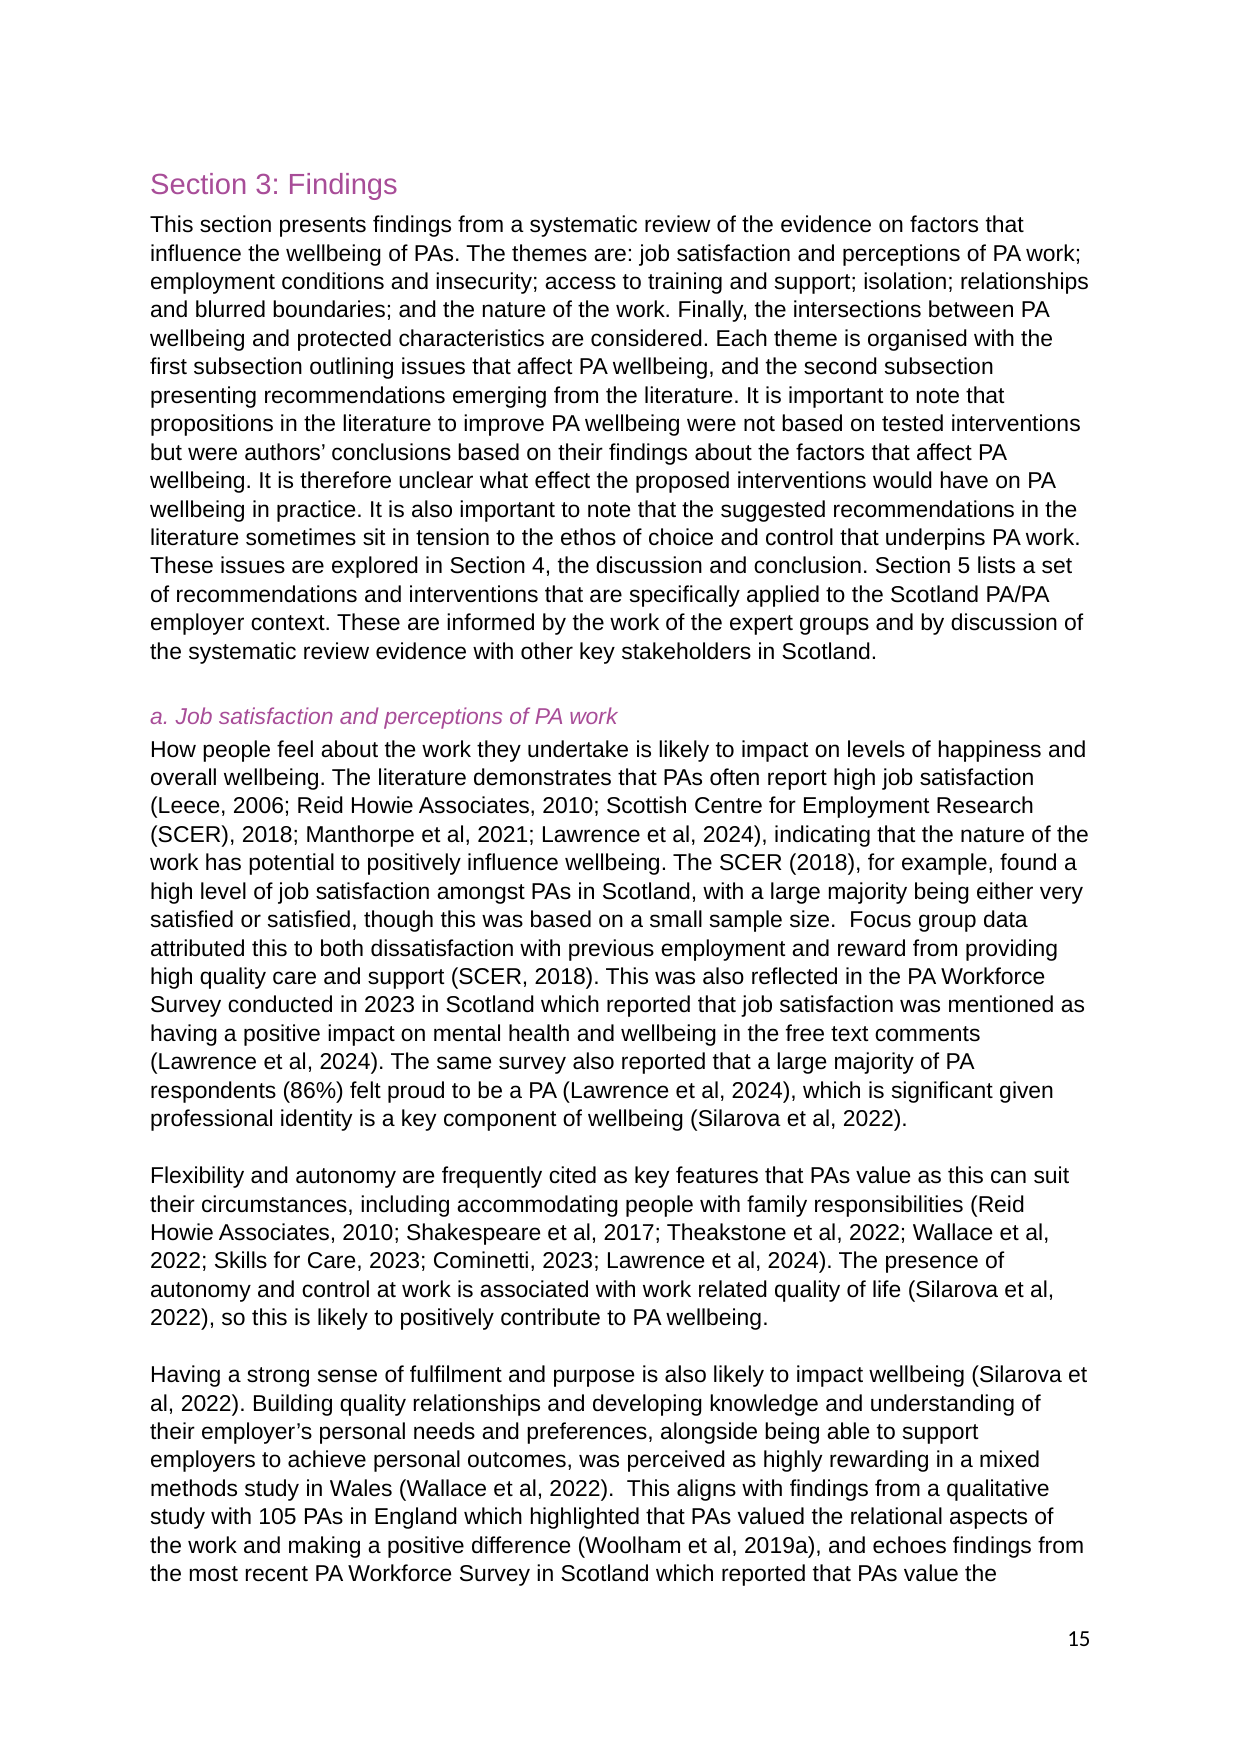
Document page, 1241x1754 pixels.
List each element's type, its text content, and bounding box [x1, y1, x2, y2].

subtitle a. Job satisfaction and perceptions of PA work [150, 703, 1090, 729]
text Flexibility and autonomy are frequently cited as key features that PAs value as this can suit their circumstances, including accommodating people with family responsibilities (Reid Howie Associates, 2010; Shakespeare et al, 2017; Theakstone et al, 2022; Wallace et al, 2022; Skills for Care, 2023; Cominetti, 2023; Lawrence et al, 2024). The presence of autonomy and control at work is associated with work related quality of life (Silarova et al, 2022), so this is likely to positively contribute to PA wellbeing. [150, 1162, 1090, 1331]
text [150, 1361, 1090, 1587]
text How people feel about the work they undertake is likely to impact on levels of happiness and overall wellbeing. The literature demonstrates that PAs often report high job satisfaction (Leece, 2006; Reid Howie Associates, 2010; Scottish Centre for Employment Research (SCER), 2018; Manthorpe et al, 2021; Lawrence et al, 2024), indicating that the nature of the work has potential to positively influence wellbeing. The SCER (2018), for example, found a high level of job satisfaction amongst PAs in Scotland, with a large majority being either very satisfied or satisfied, though this was based on a small sample size. Focus group data attributed this to both dissatisfaction with previous employment and reward from providing high quality care and support (SCER, 2018). This was also reflected in the PA Workforce Survey conducted in 2023 in Scotland which reported that job satisfaction was mentioned as having a positive impact on mental health and wellbeing in the free text comments (Lawrence et al, 2024). The same survey also reported that a large majority of PA respondents (86%) felt proud to be a PA (Lawrence et al, 2024), which is significant given professional identity is a key component of wellbeing (Silarova et al, 2022). [150, 736, 1090, 1132]
subtitle Section 3: Findings [150, 167, 1090, 200]
text This section presents findings from a systematic review of the evidence on factors that influence the wellbeing of PAs. The themes are: job satisfaction and perceptions of PA work; employment conditions and insecurity; access to training and support; isolation; relationships and blurred boundaries; and the nature of the work. Finally, the intersections between PA wellbeing and protected characteristics are considered. Each theme is organised with the first subsection outlining issues that affect PA wellbeing, and the second subsection presenting recommendations emerging from the literature. It is important to note that propositions in the literature to improve PA wellbeing were not based on tested interventions but were authors’ conclusions based on their findings about the factors that affect PA wellbeing. It is therefore unclear what effect the proposed interventions would have on PA wellbeing in practice. It is also important to note that the suggested recommendations in the literature sometimes sit in tension to the ethos of choice and control that underpins PA work. These issues are explored in Section 4, the discussion and conclusion. Section 5 lists a set of recommendations and interventions that are specifically applied to the Scotland PA/PA employer context. These are informed by the work of the expert groups and by discussion of the systematic review evidence with other key stakeholders in Scotland. [150, 211, 1090, 664]
